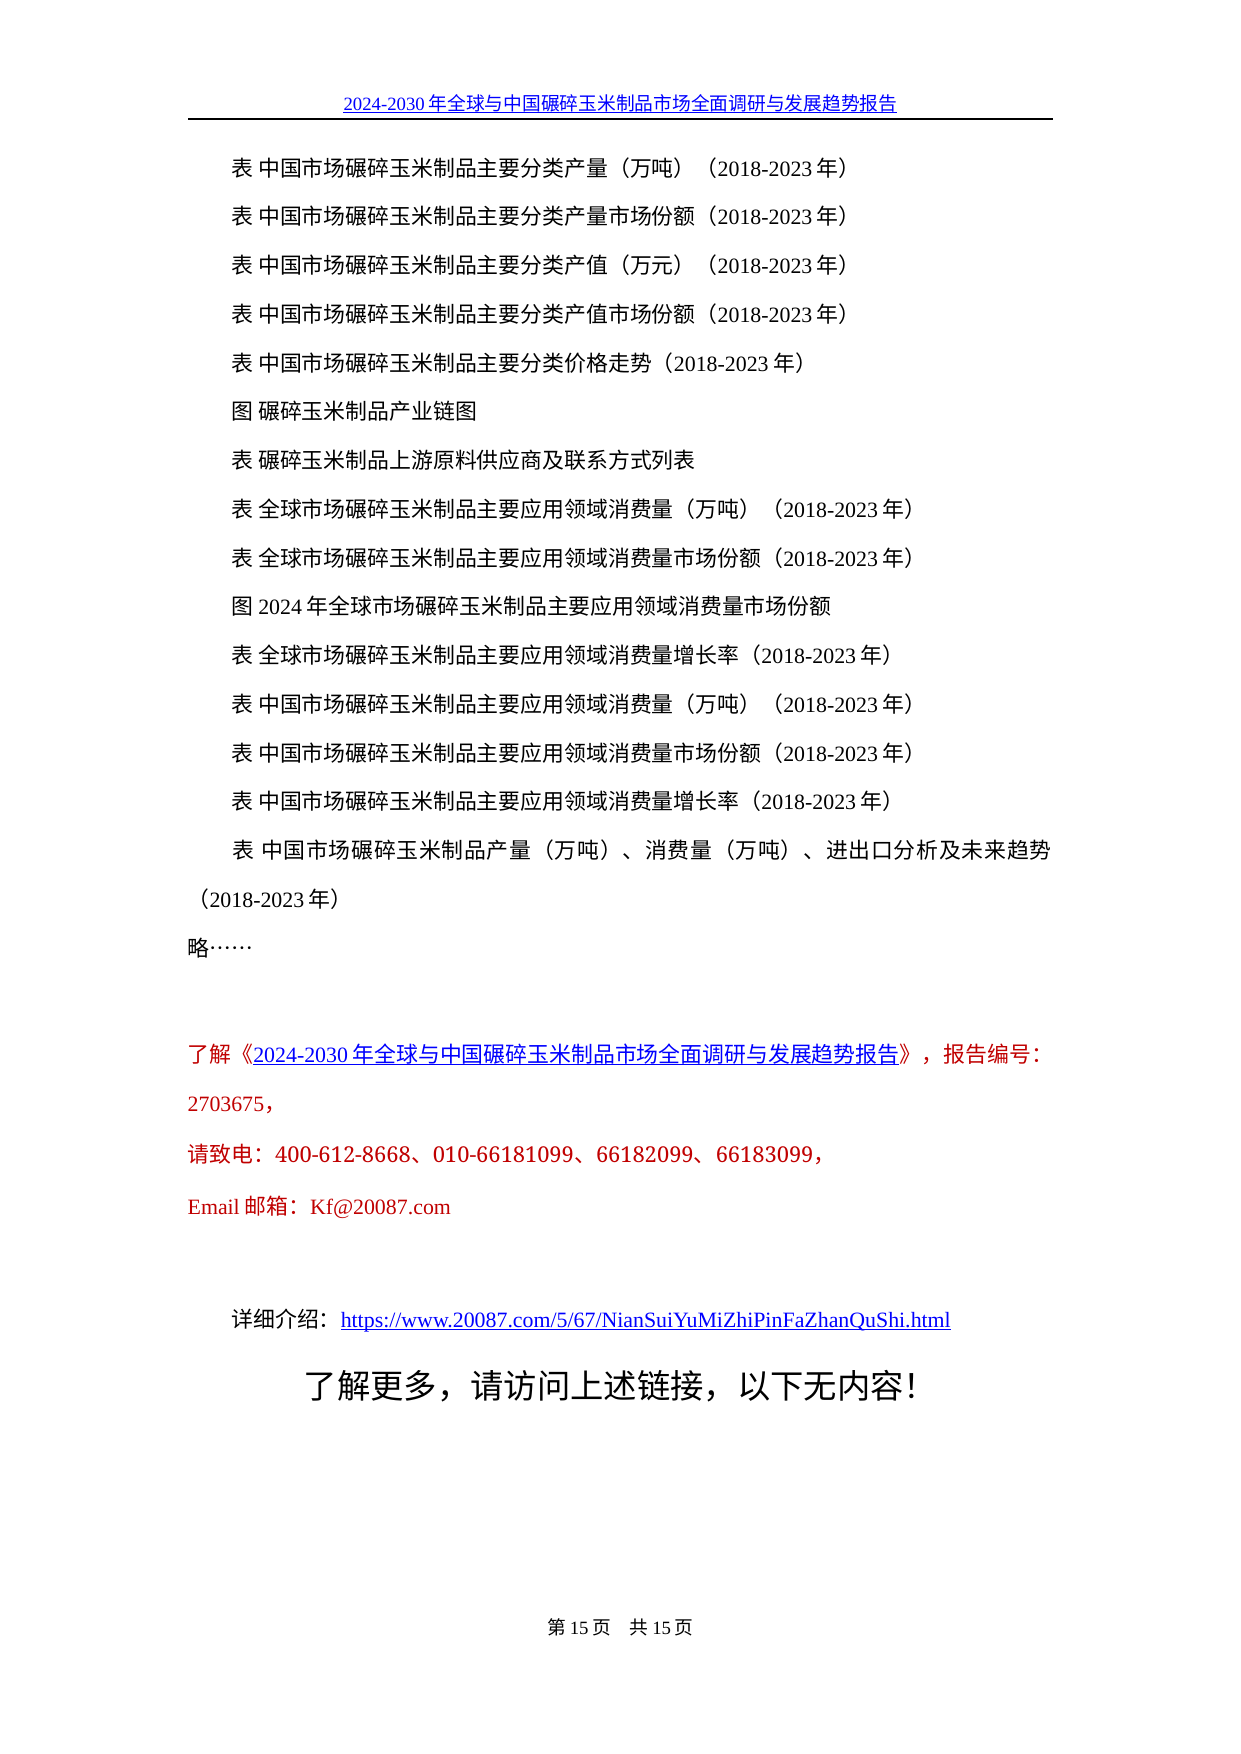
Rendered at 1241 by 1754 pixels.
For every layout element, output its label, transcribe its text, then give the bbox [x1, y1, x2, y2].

text Email邮箱：Kf@20087.com [187, 1188, 1053, 1221]
text 请致电：400-612-8668、010-66181099、66182099、66183099， [187, 1137, 1053, 1169]
text 详细介绍：https://www.20087.com/5/67/NianSuiYuMiZhiPinFaZhanQuShi.html [187, 1301, 1053, 1334]
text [187, 150, 1053, 963]
title 了解更多，请访问上述链接，以下无内容！ [187, 1351, 1053, 1416]
text 了解《2024-2030年全球与中国碾碎玉米制品市场全面调研与发展趋势报告》，报告编号：2703675， [187, 1037, 1053, 1118]
